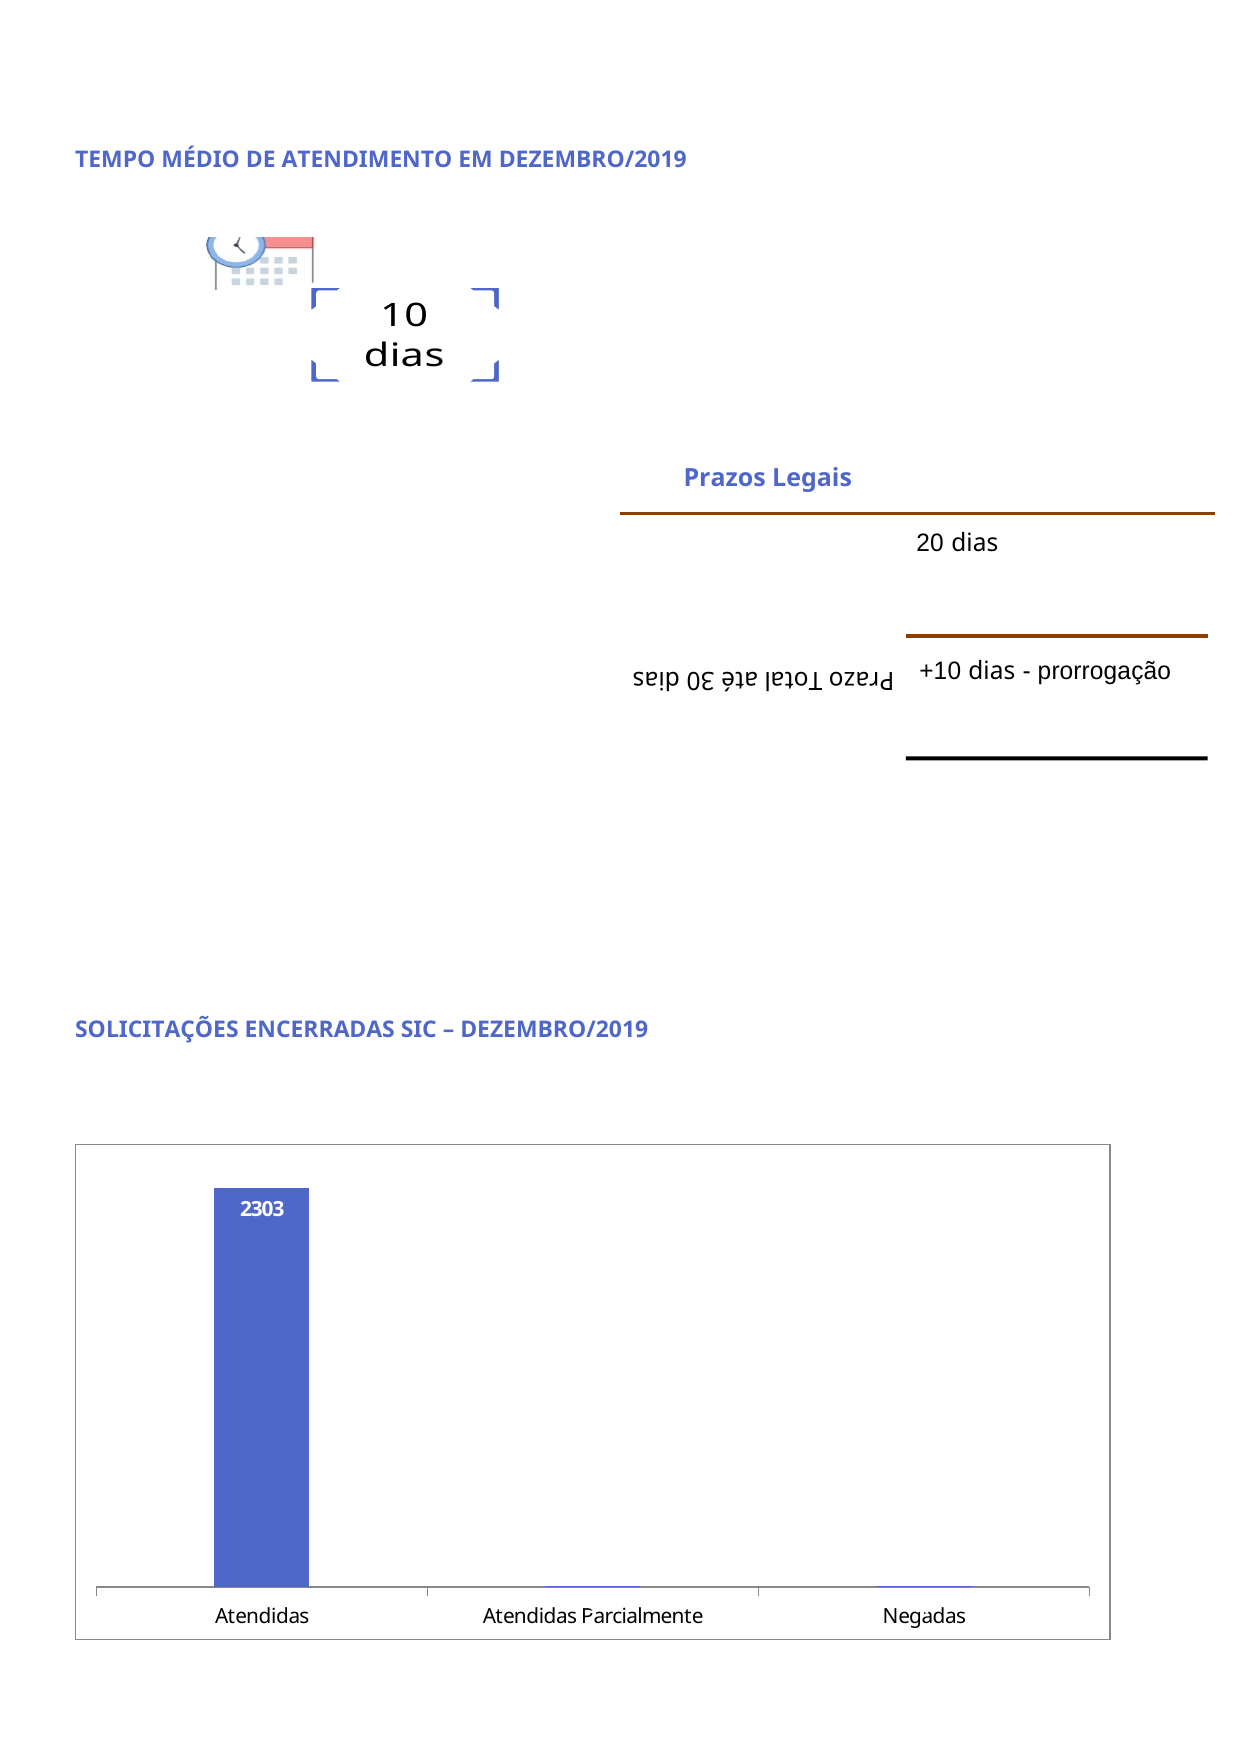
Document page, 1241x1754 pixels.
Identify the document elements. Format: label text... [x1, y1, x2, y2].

text Prazos Legais [370, 460, 1165, 494]
text TEMPO MÉDIO DE ATENDIMENTO EM DEZEMBRO/2019 [75, 143, 1165, 174]
text SOLICITAÇÕES ENCERRADAS SIC – DEZEMBRO/2019 [75, 1013, 1165, 1044]
picture [206, 237, 315, 290]
